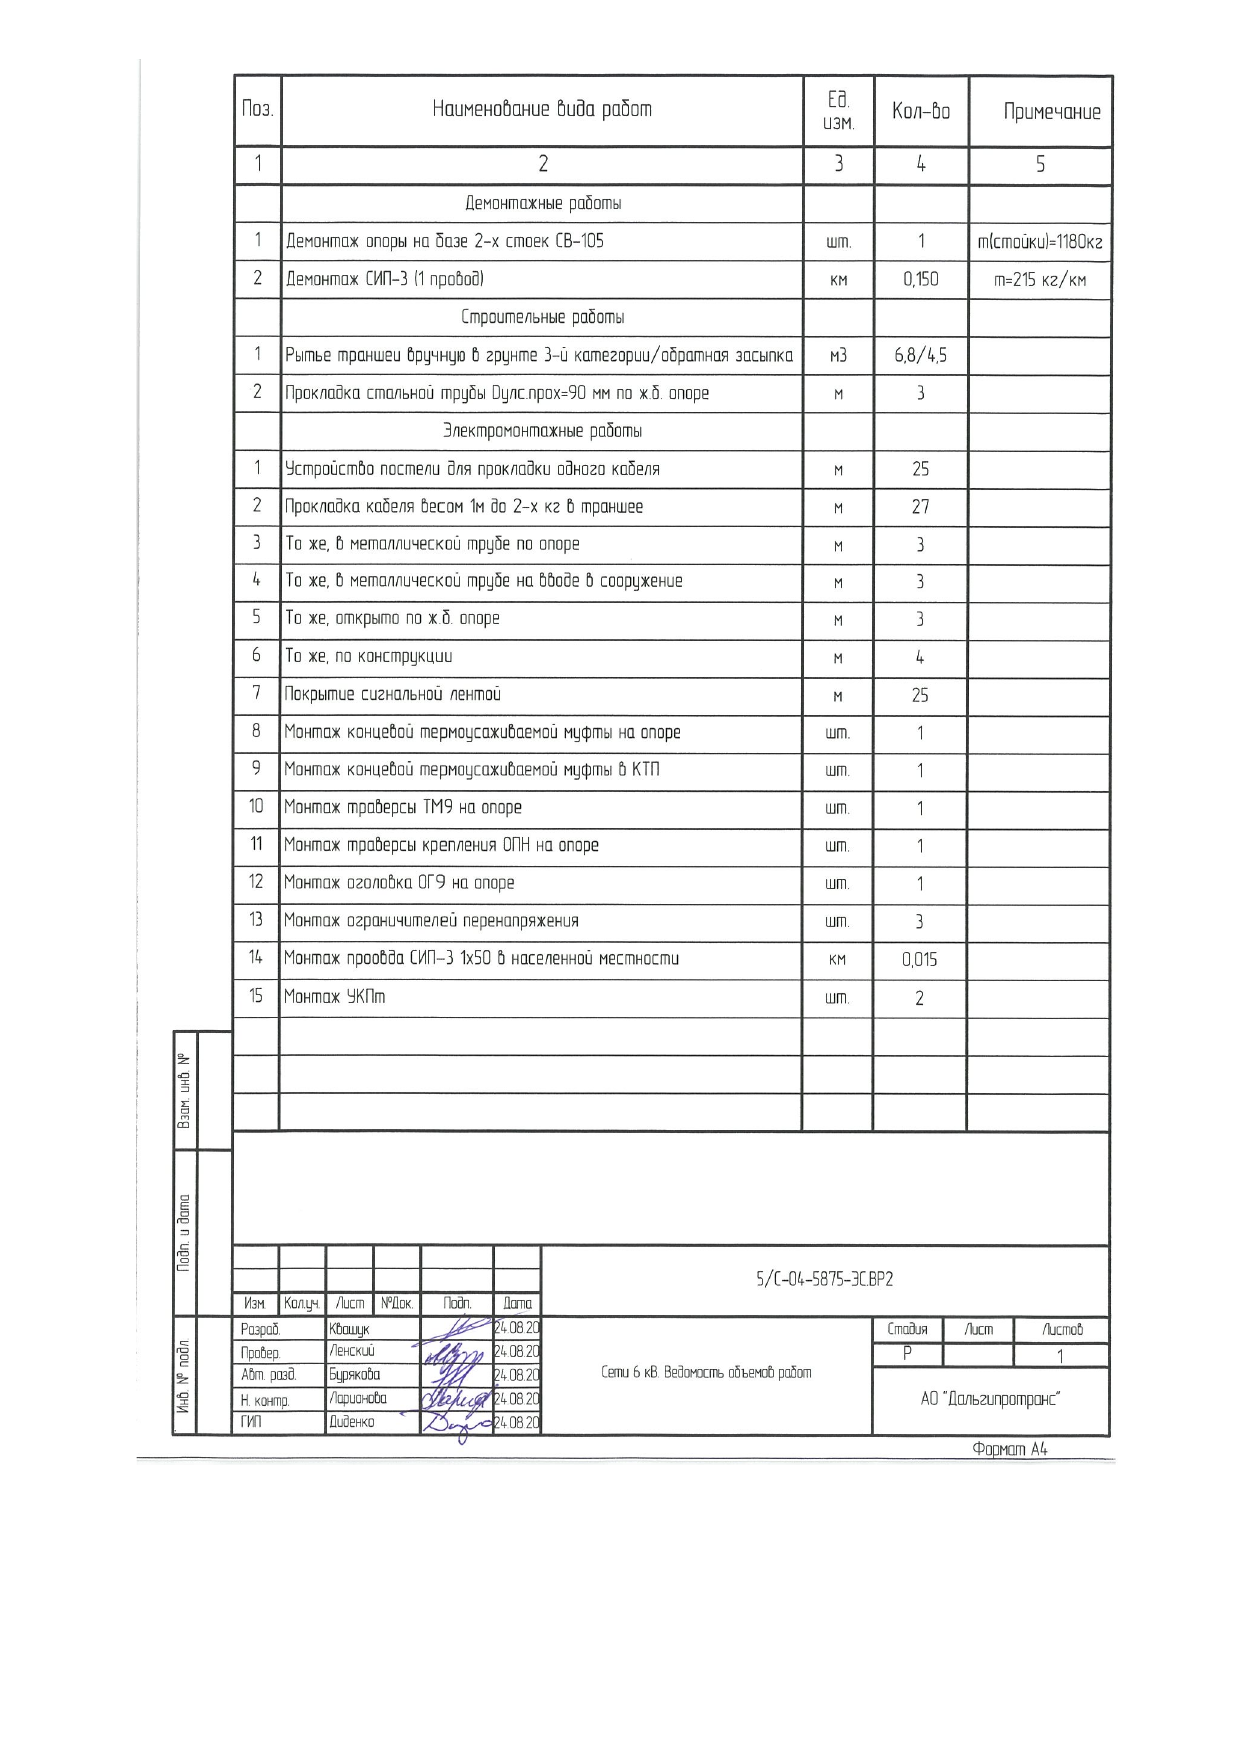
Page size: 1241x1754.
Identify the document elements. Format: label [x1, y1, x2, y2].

picture [136, 59, 1130, 1465]
